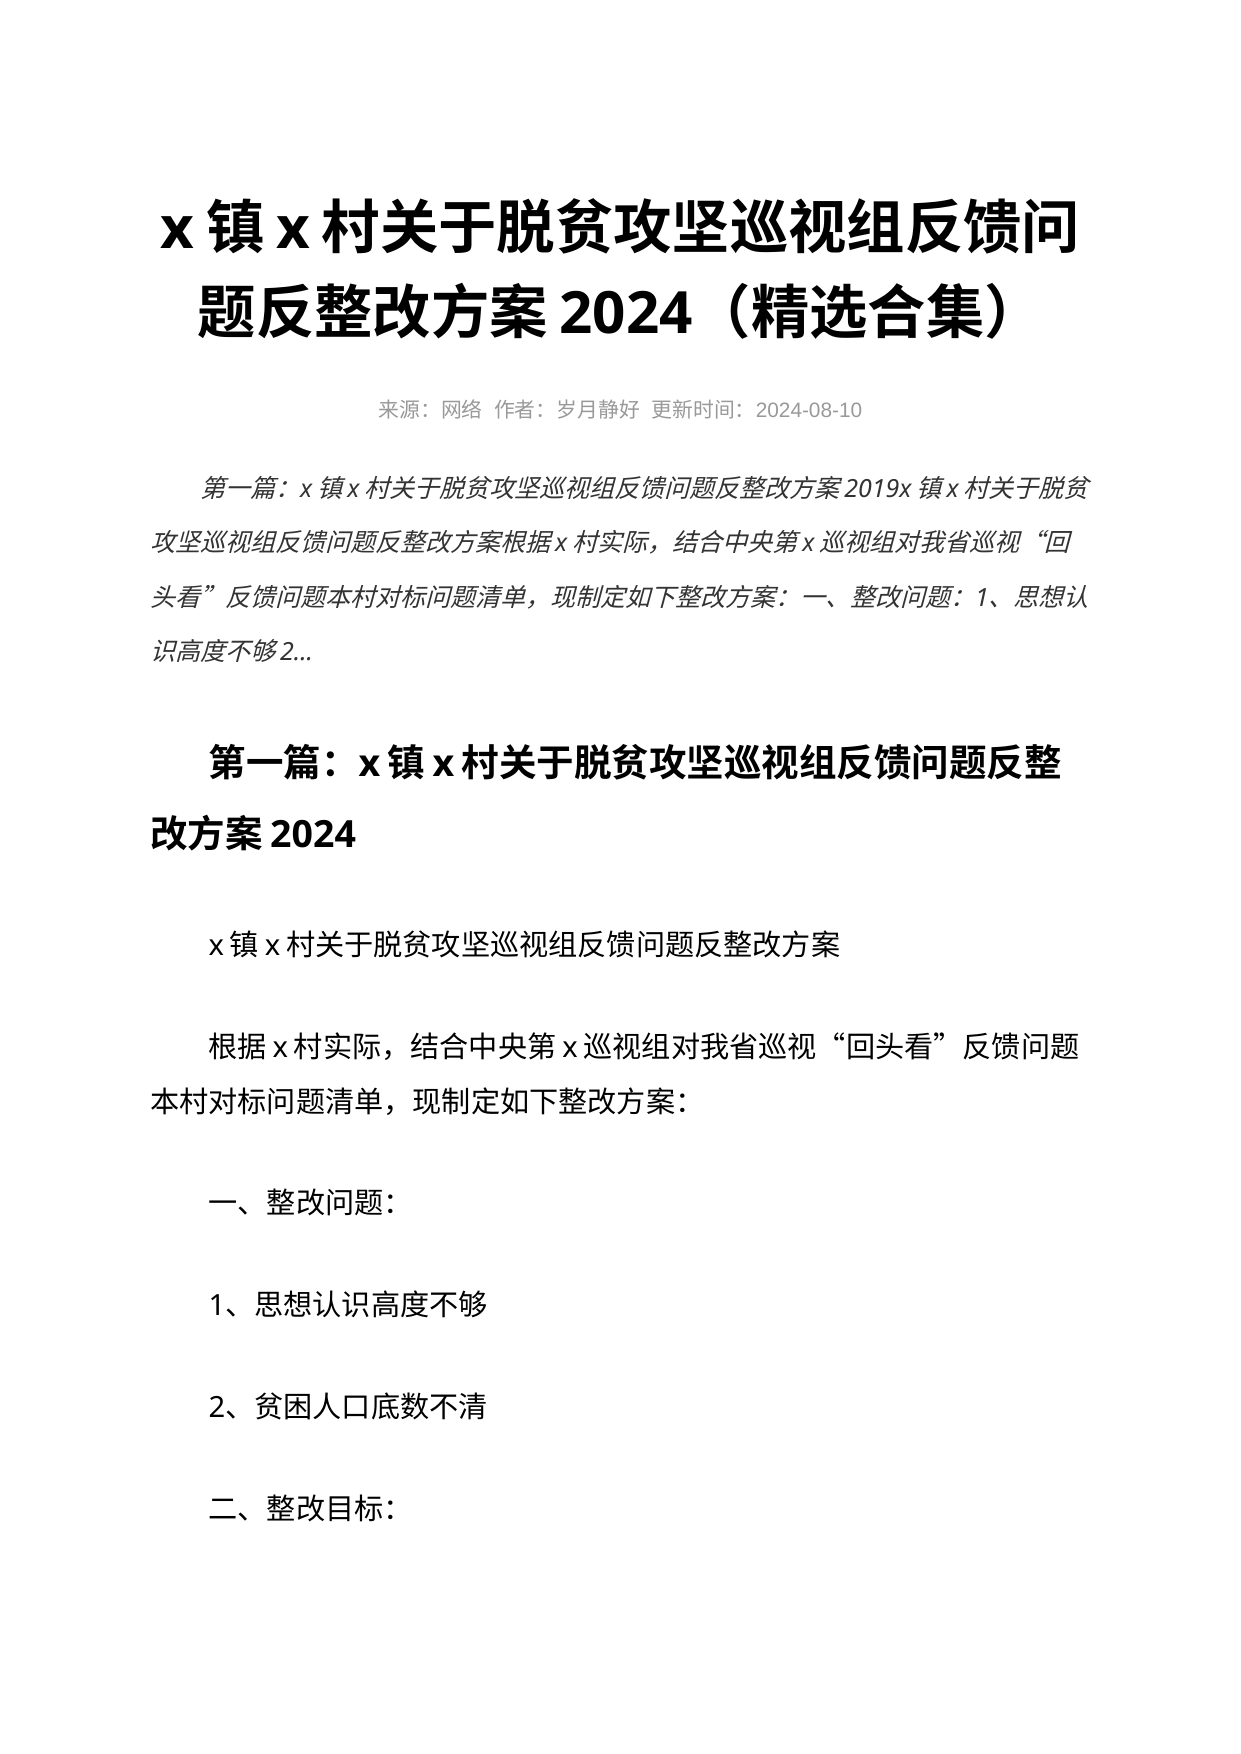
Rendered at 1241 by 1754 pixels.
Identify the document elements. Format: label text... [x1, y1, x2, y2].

text 根据x村实际，结合中央第x巡视组对我省巡视“回头看”反馈问题本村对标问题清单，现制定如下整改方案： [150, 1023, 1090, 1121]
text 2、贫困人口底数不清 [150, 1384, 1090, 1426]
text 第一篇：x镇x村关于脱贫攻坚巡视组反馈问题反整改方案2019x镇x村关于脱贫攻坚巡视组反馈问题反整改方案根据x村实际，结合中央第x巡视组对我省巡视“回头看”反馈问题本村对标问题清单，现制定如下整改方案：一、整改问题：1、思想认识高度不够2... [150, 468, 1090, 668]
text 来源：网络 作者：岁月静好 更新时间：2024-08-10 [150, 398, 1090, 422]
text x镇x村关于脱贫攻坚巡视组反馈问题反整改方案 [150, 921, 1090, 964]
text 二、整改目标： [150, 1486, 1090, 1528]
text 1、思想认识高度不够 [150, 1282, 1090, 1324]
text 一、整改问题： [150, 1180, 1090, 1222]
text 第一篇：x镇x村关于脱贫攻坚巡视组反馈问题反整改方案2024 [150, 733, 1090, 858]
subtitle x镇x村关于脱贫攻坚巡视组反馈问题反整改方案2024（精选合集） [150, 181, 1090, 351]
